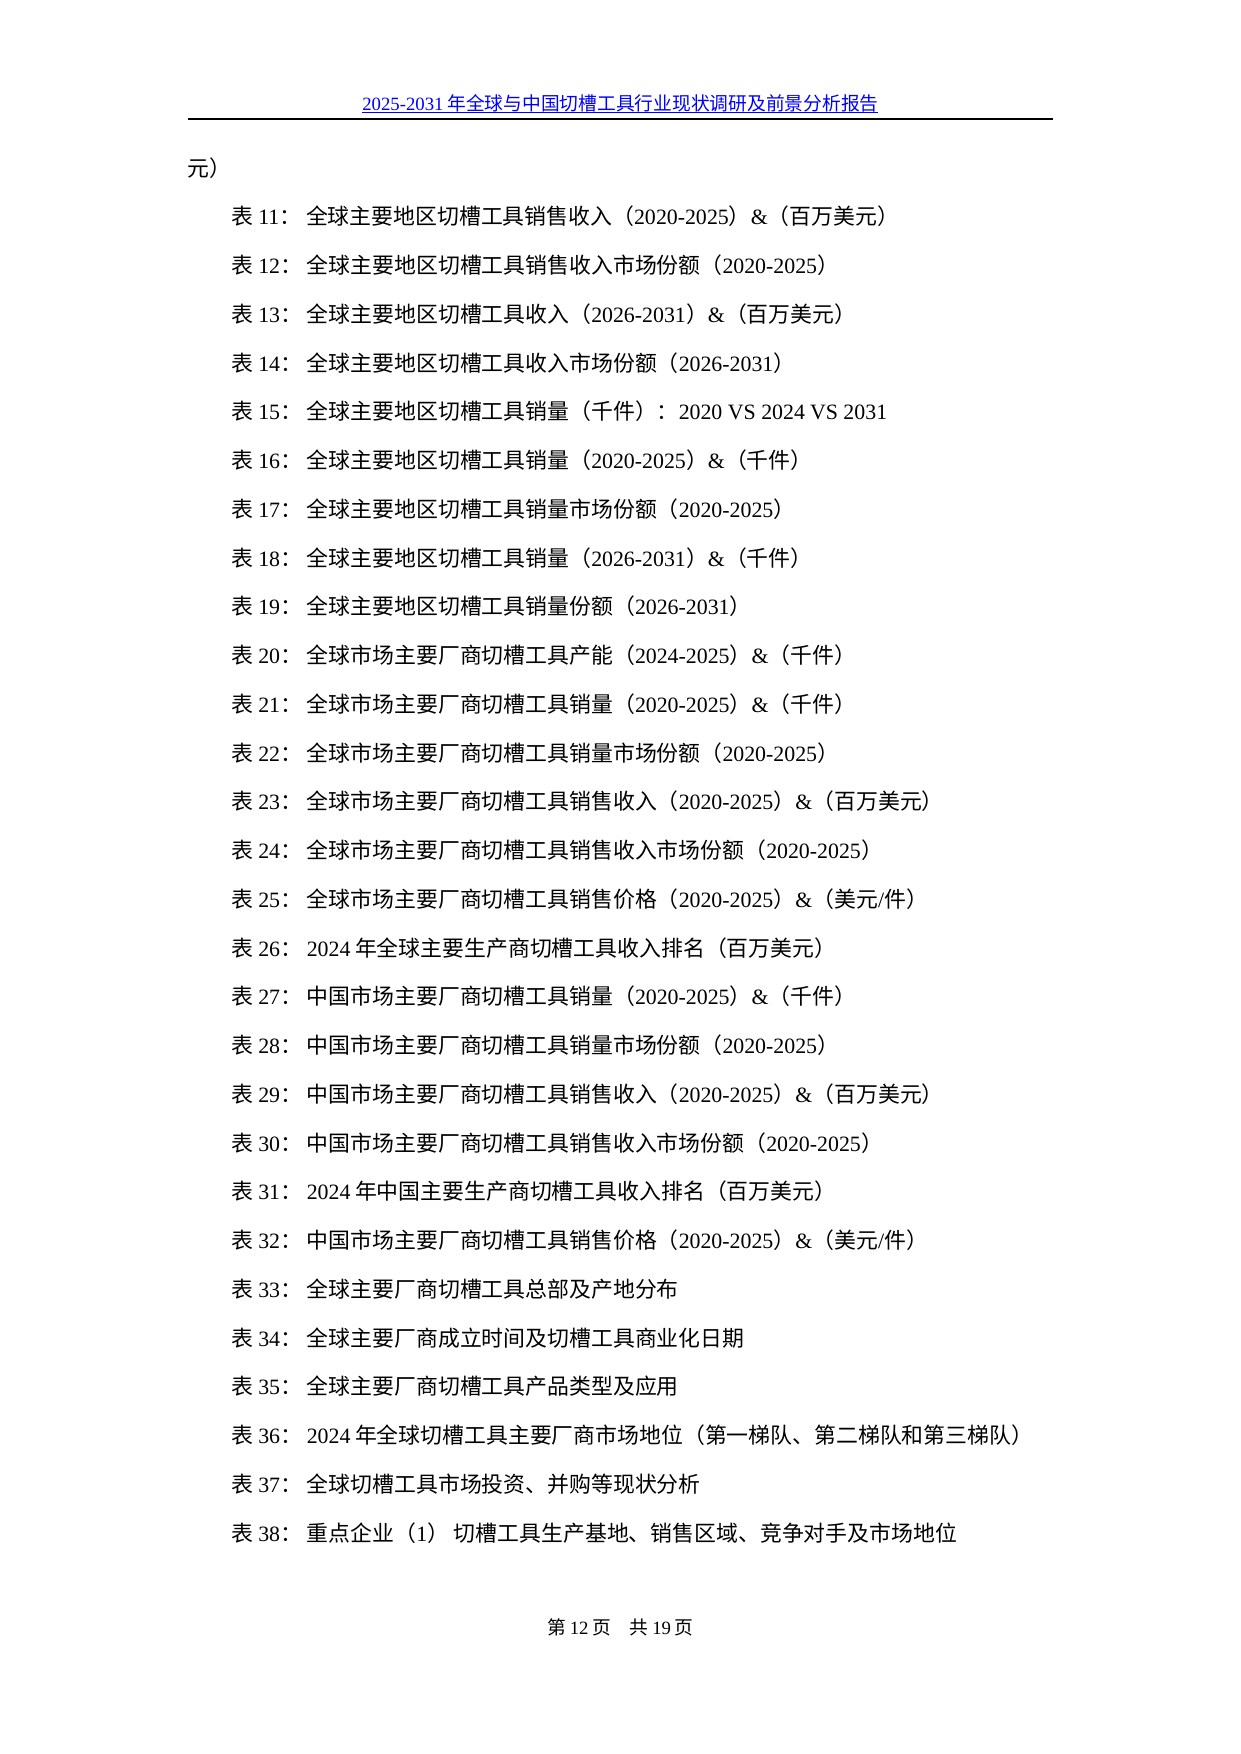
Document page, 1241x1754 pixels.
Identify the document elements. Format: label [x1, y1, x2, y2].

text [187, 150, 1053, 1548]
